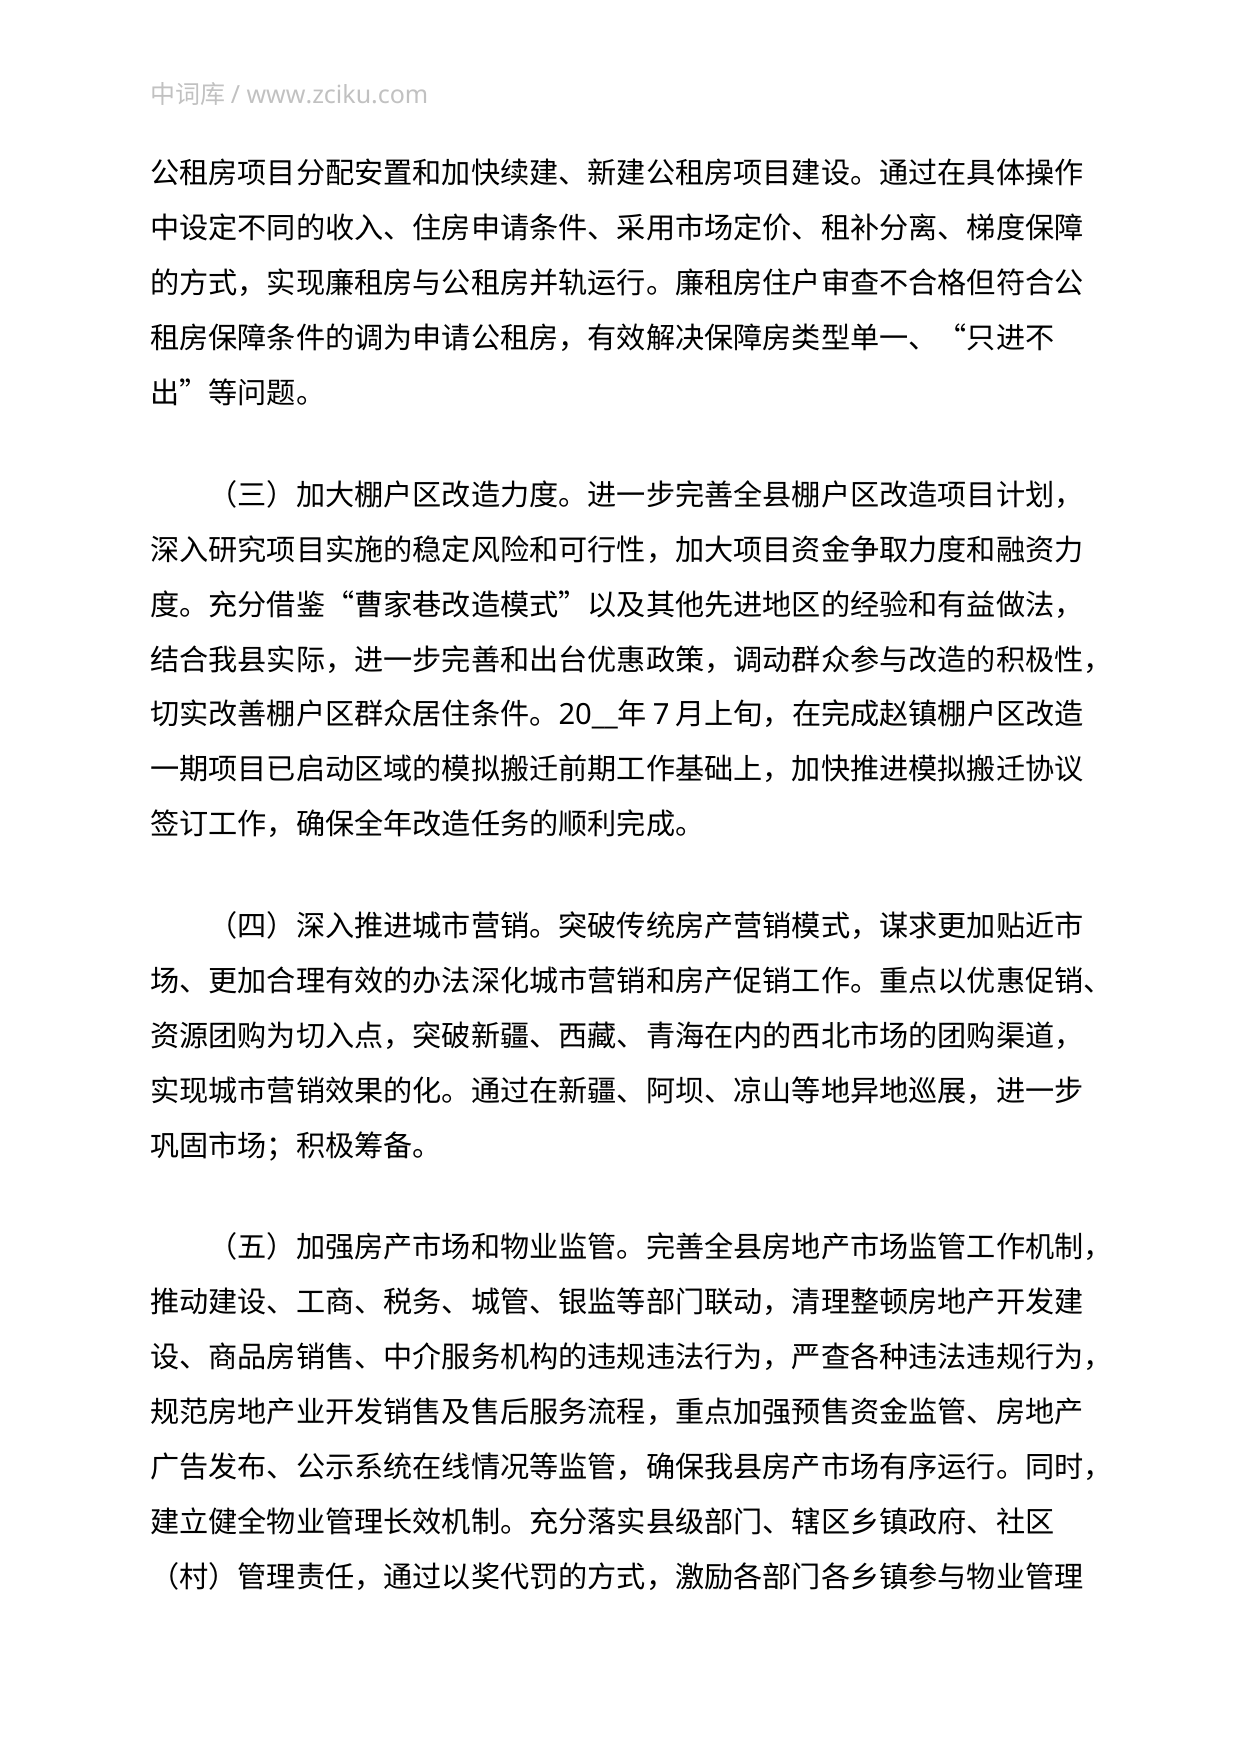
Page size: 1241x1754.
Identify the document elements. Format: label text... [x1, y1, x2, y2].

text （三）加大棚户区改造力度。进一步完善全县棚户区改造项目计划，深入研究项目实施的稳定风险和可行性，加大项目资金争取力度和融资力度。充分借鉴“曹家巷改造模式”以及其他先进地区的经验和有益做法，结合我县实际，进一步完善和出台优惠政策，调动群众参与改造的积极性，切实改善棚户区群众居住条件。20__年7月上旬，在完成赵镇棚户区改造一期项目已启动区域的模拟搬迁前期工作基础上，加快推进模拟搬迁协议签订工作，确保全年改造任务的顺利完成。 [150, 471, 1090, 843]
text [150, 1224, 1090, 1596]
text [150, 150, 1090, 412]
text （四）深入推进城市营销。突破传统房产营销模式，谋求更加贴近市场、更加合理有效的办法深化城市营销和房产促销工作。重点以优惠促销、资源团购为切入点，突破新疆、西藏、青海在内的西北市场的团购渠道，实现城市营销效果的化。通过在新疆、阿坝、凉山等地异地巡展，进一步巩固市场；积极筹备。 [150, 903, 1090, 1164]
